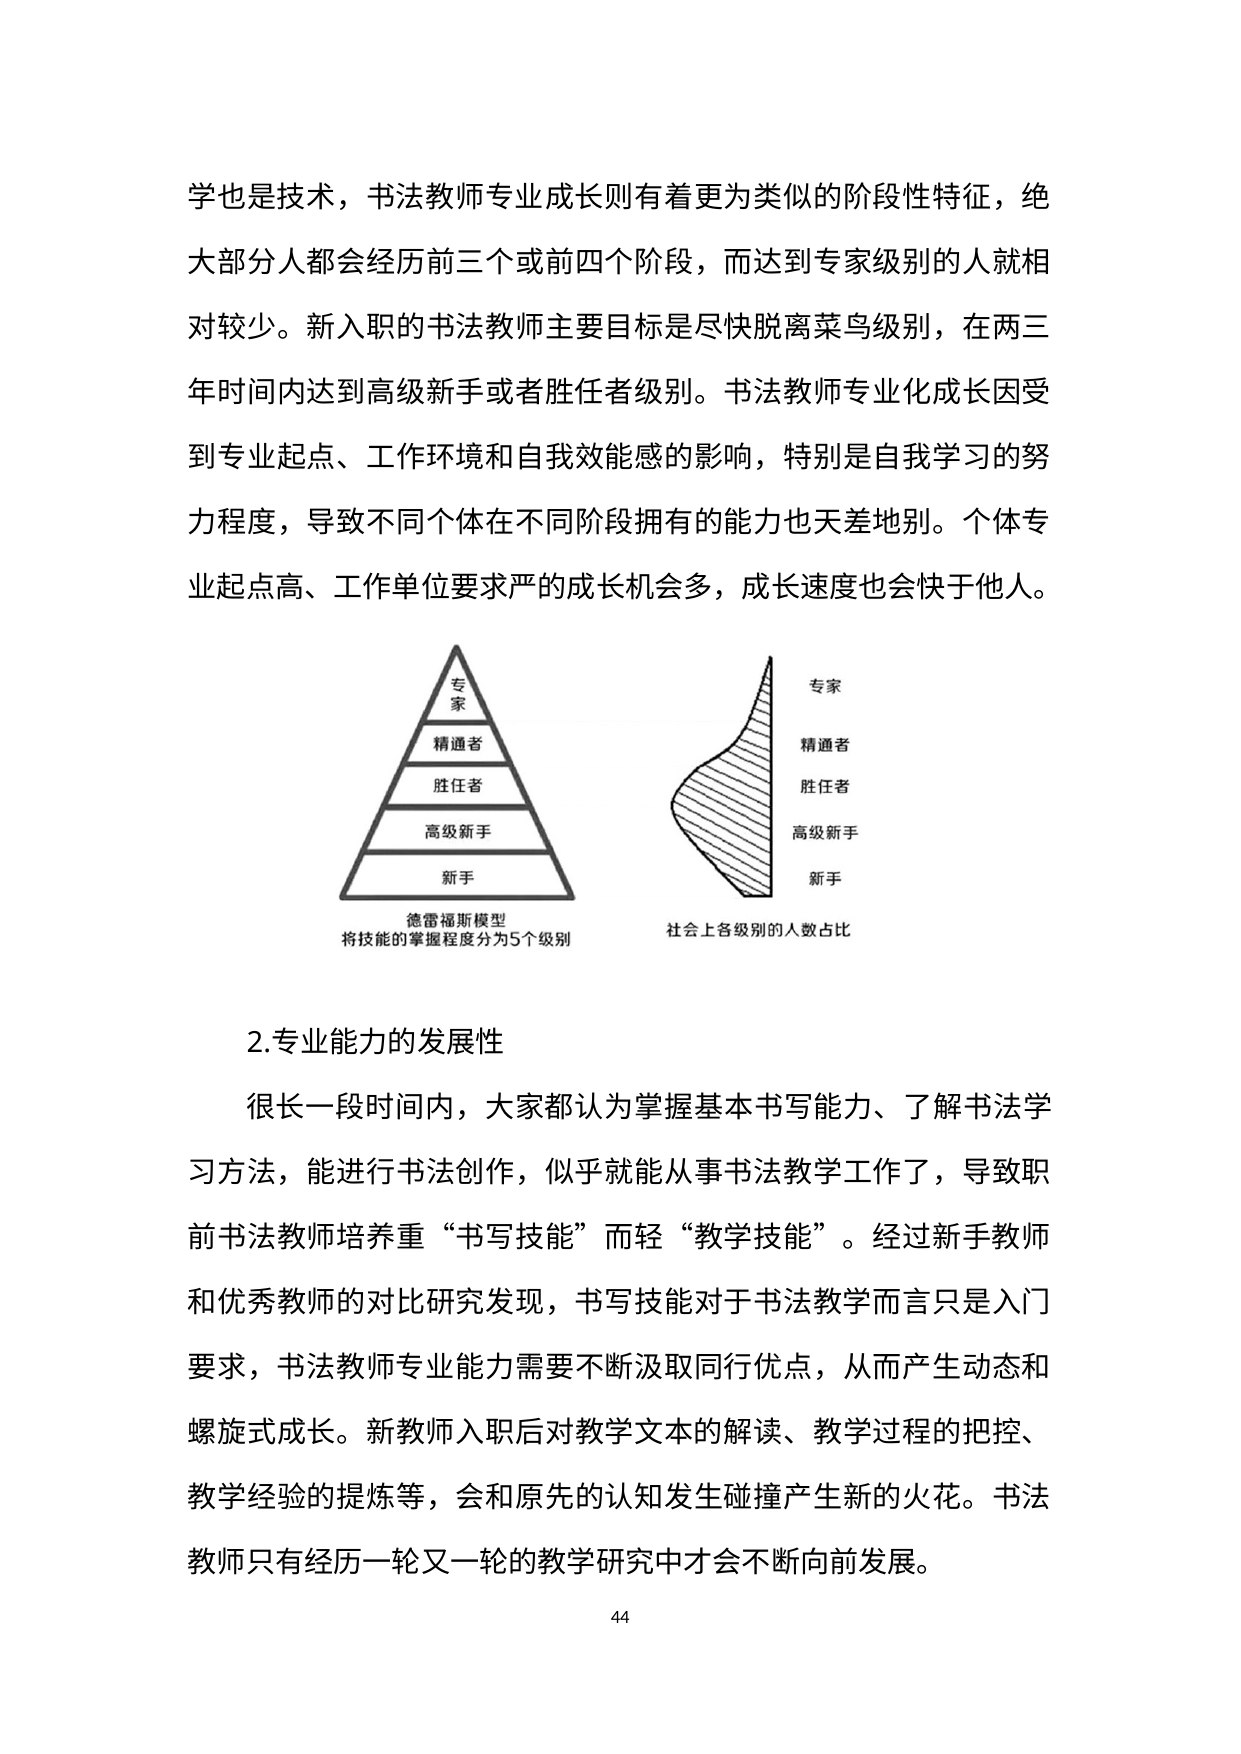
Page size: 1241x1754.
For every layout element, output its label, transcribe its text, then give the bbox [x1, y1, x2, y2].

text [187, 162, 1053, 617]
picture [279, 629, 921, 957]
text 很长一段时间内，大家都认为掌握基本书写能力、了解书法学习方法，能进行书法创作，似乎就能从事书法教学工作了，导致职前书法教师培养重“书写技能”而轻“教学技能”。经过新手教师和优秀教师的对比研究发现，书写技能对于书法教学而言只是入门要求，书法教师专业能力需要不断汲取同行优点，从而产生动态和螺旋式成长。新教师入职后对教学文本的解读、教学过程的把控、教学经验的提炼等，会和原先的认知发生碰撞产生新的火花。书法教师只有经历一轮又一轮的教学研究中才会不断向前发展。 [187, 1072, 1053, 1592]
text 2.专业能力的发展性 [187, 1007, 1053, 1072]
